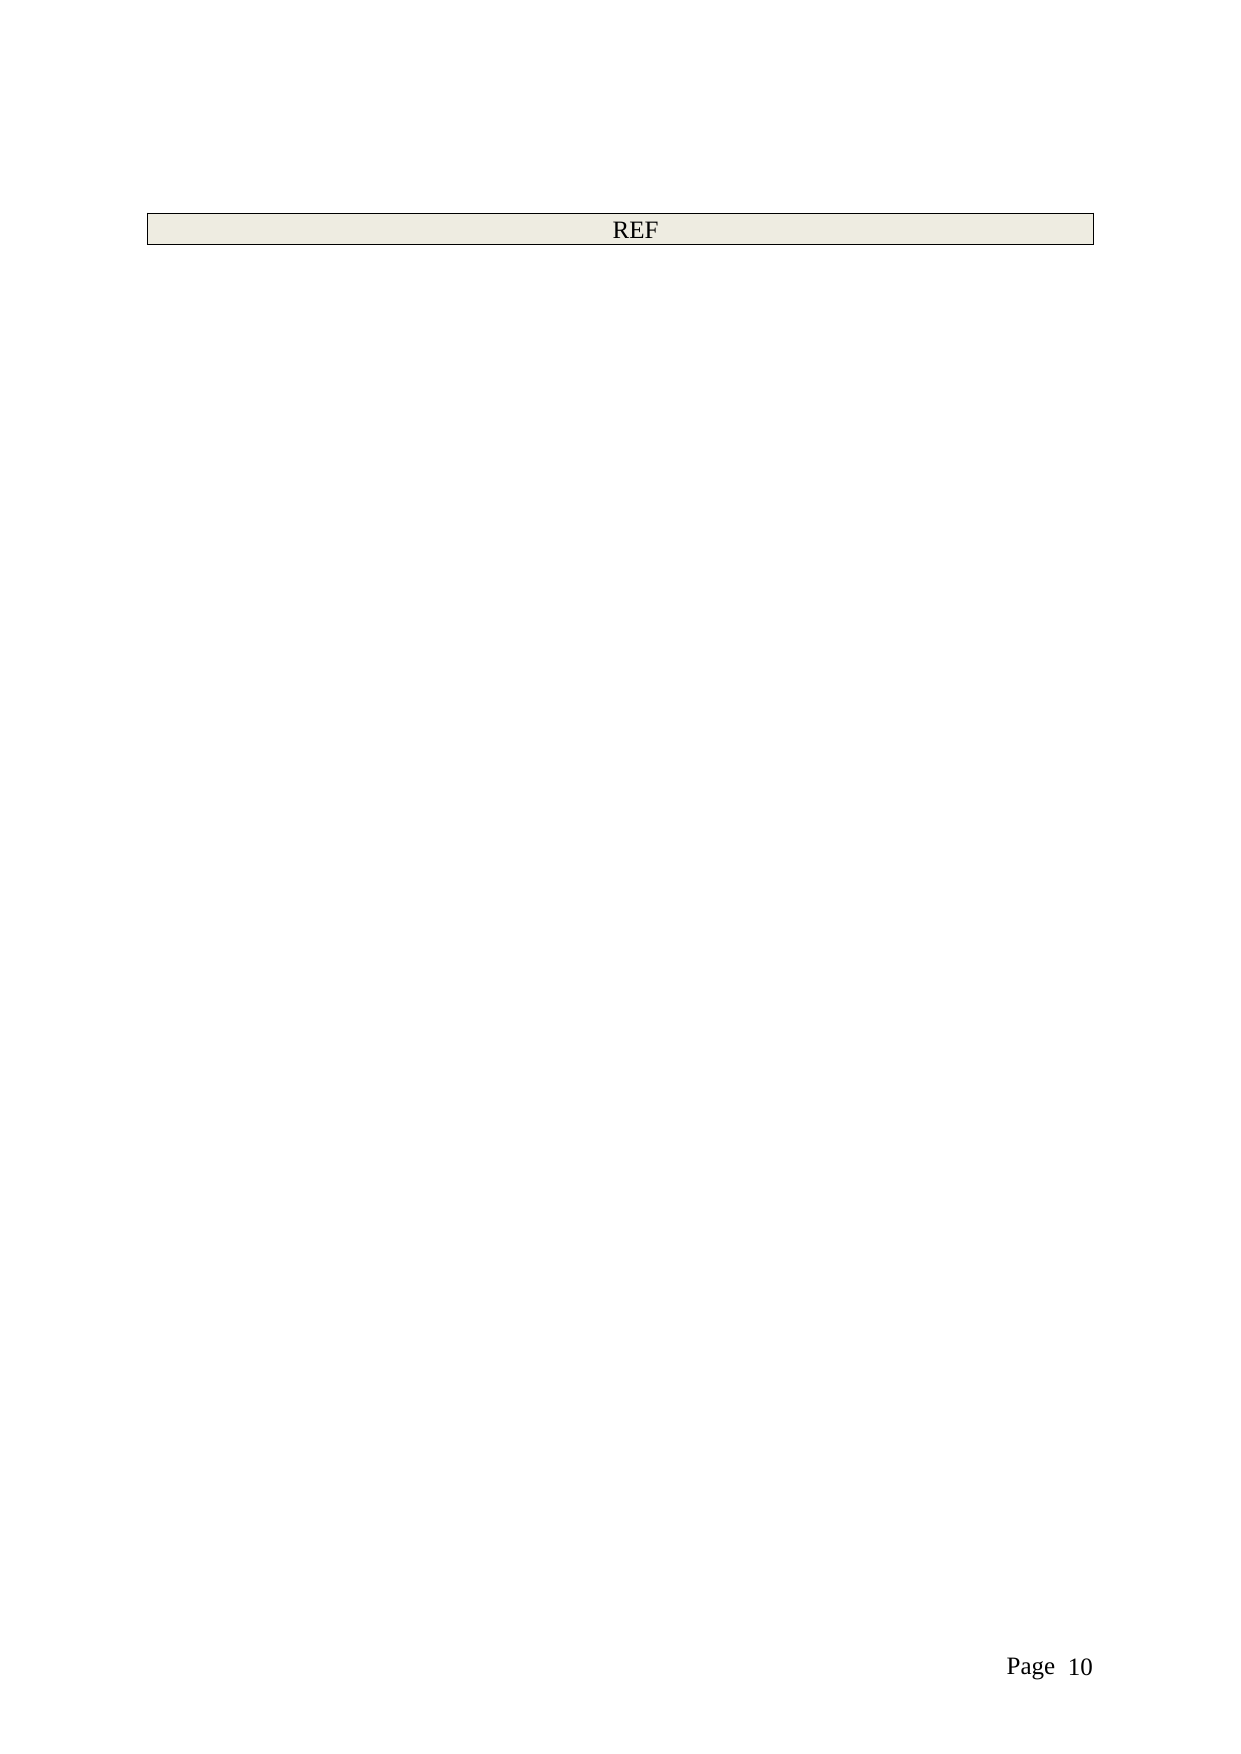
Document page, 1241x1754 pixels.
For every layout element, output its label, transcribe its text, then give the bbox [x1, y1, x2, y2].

table_header REF [148, 214, 1093, 244]
